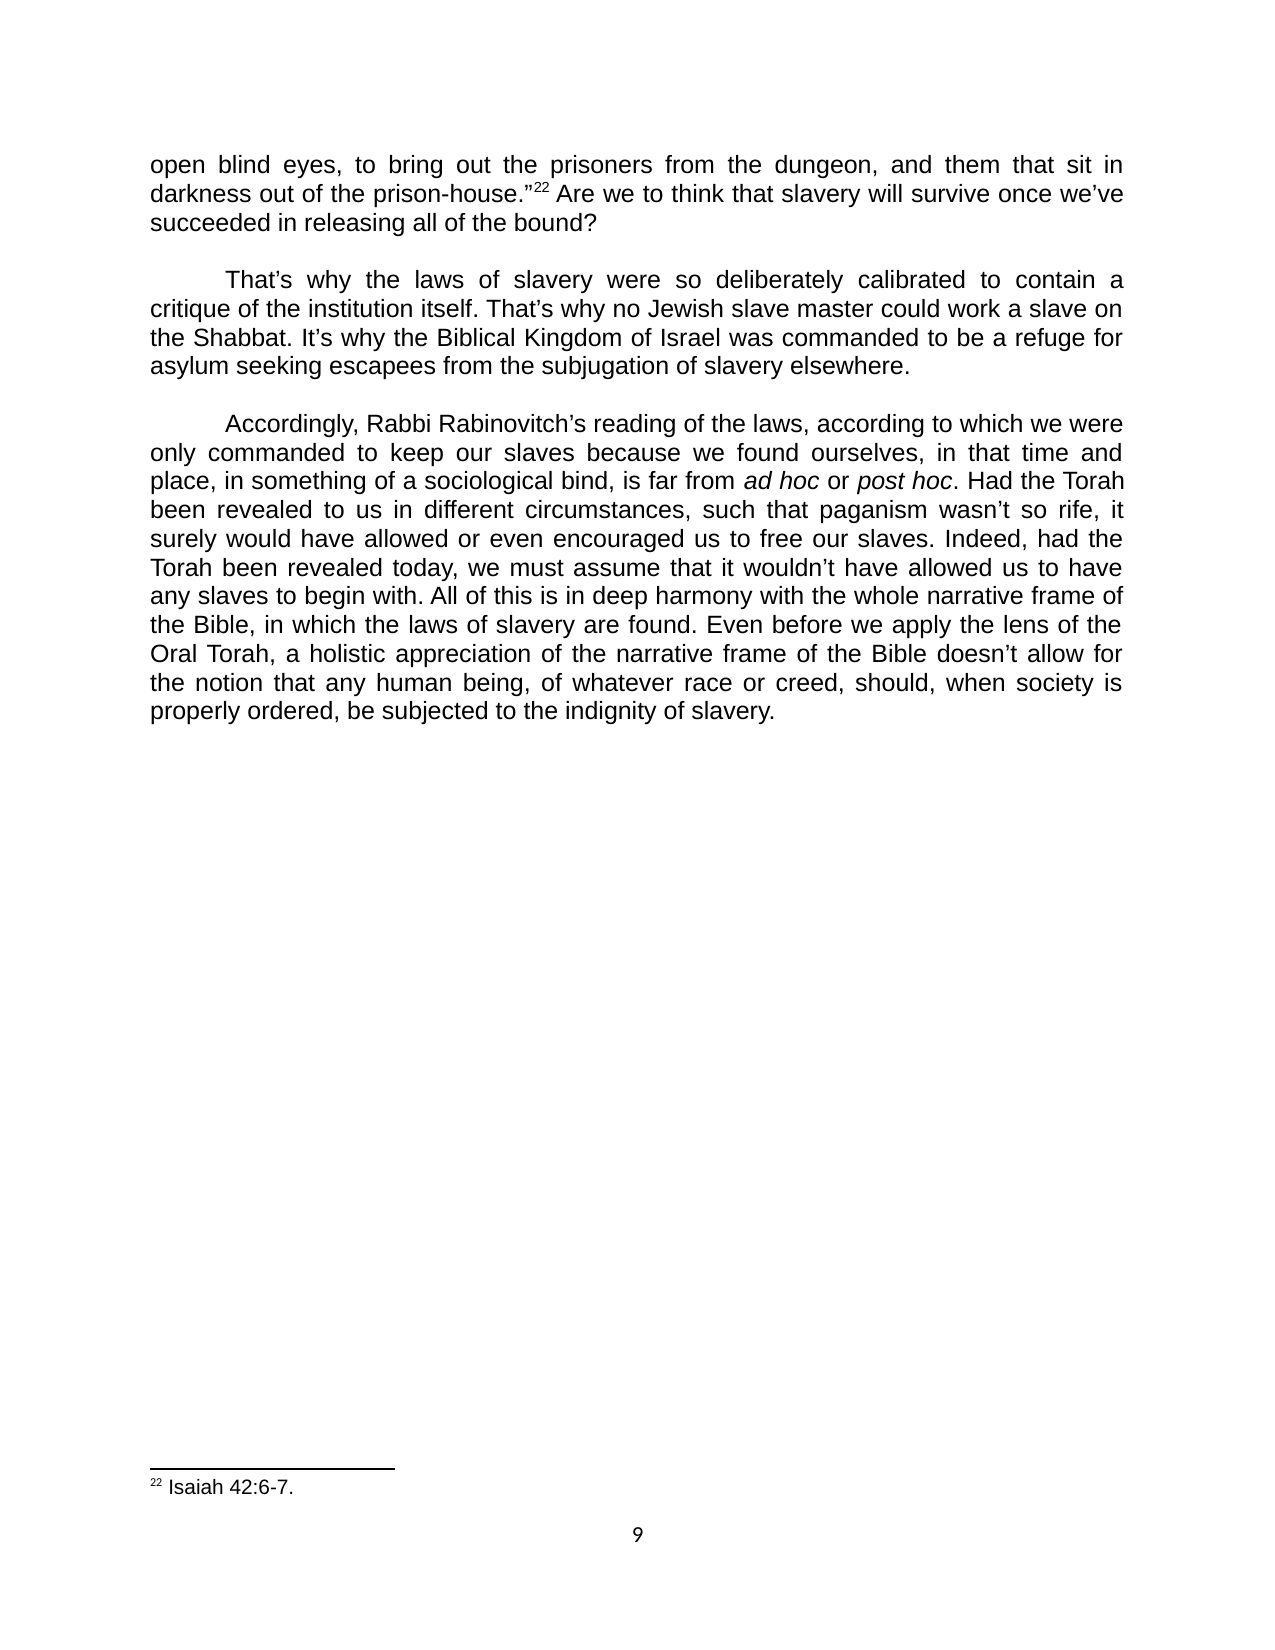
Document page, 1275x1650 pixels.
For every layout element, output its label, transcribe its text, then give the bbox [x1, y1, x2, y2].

text That’s why the laws of slavery were so deliberately calibrated to contain a critique of the institution itself. That’s why no Jewish slave master could work a slave on the Shabbat. It’s why the Biblical Kingdom of Israel was commanded to be a refuge for asylum seeking escapees from the subjugation of slavery elsewhere. [150, 265, 1125, 380]
text Accordingly, Rabbi Rabinovitch’s reading of the laws, according to which we were only commanded to keep our slaves because we found ourselves, in that time and place, in something of a sociological bind, is far from ad hoc or post hoc. Had the Torah been revealed to us in different circumstances, such that paganism wasn’t so rife, it surely would have allowed or even encouraged us to free our slaves. Indeed, had the Torah been revealed today, we must assume that it wouldn’t have allowed us to have any slaves to begin with. All of this is in deep harmony with the whole narrative frame of the Bible, in which the laws of slavery are found. Even before we apply the lens of the Oral Torah, a holistic appreciation of the narrative frame of the Bible doesn’t allow for the notion that any human being, of whatever race or creed, should, when society is properly ordered, be subjected to the indignity of slavery. [150, 409, 1125, 725]
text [150, 150, 1125, 236]
